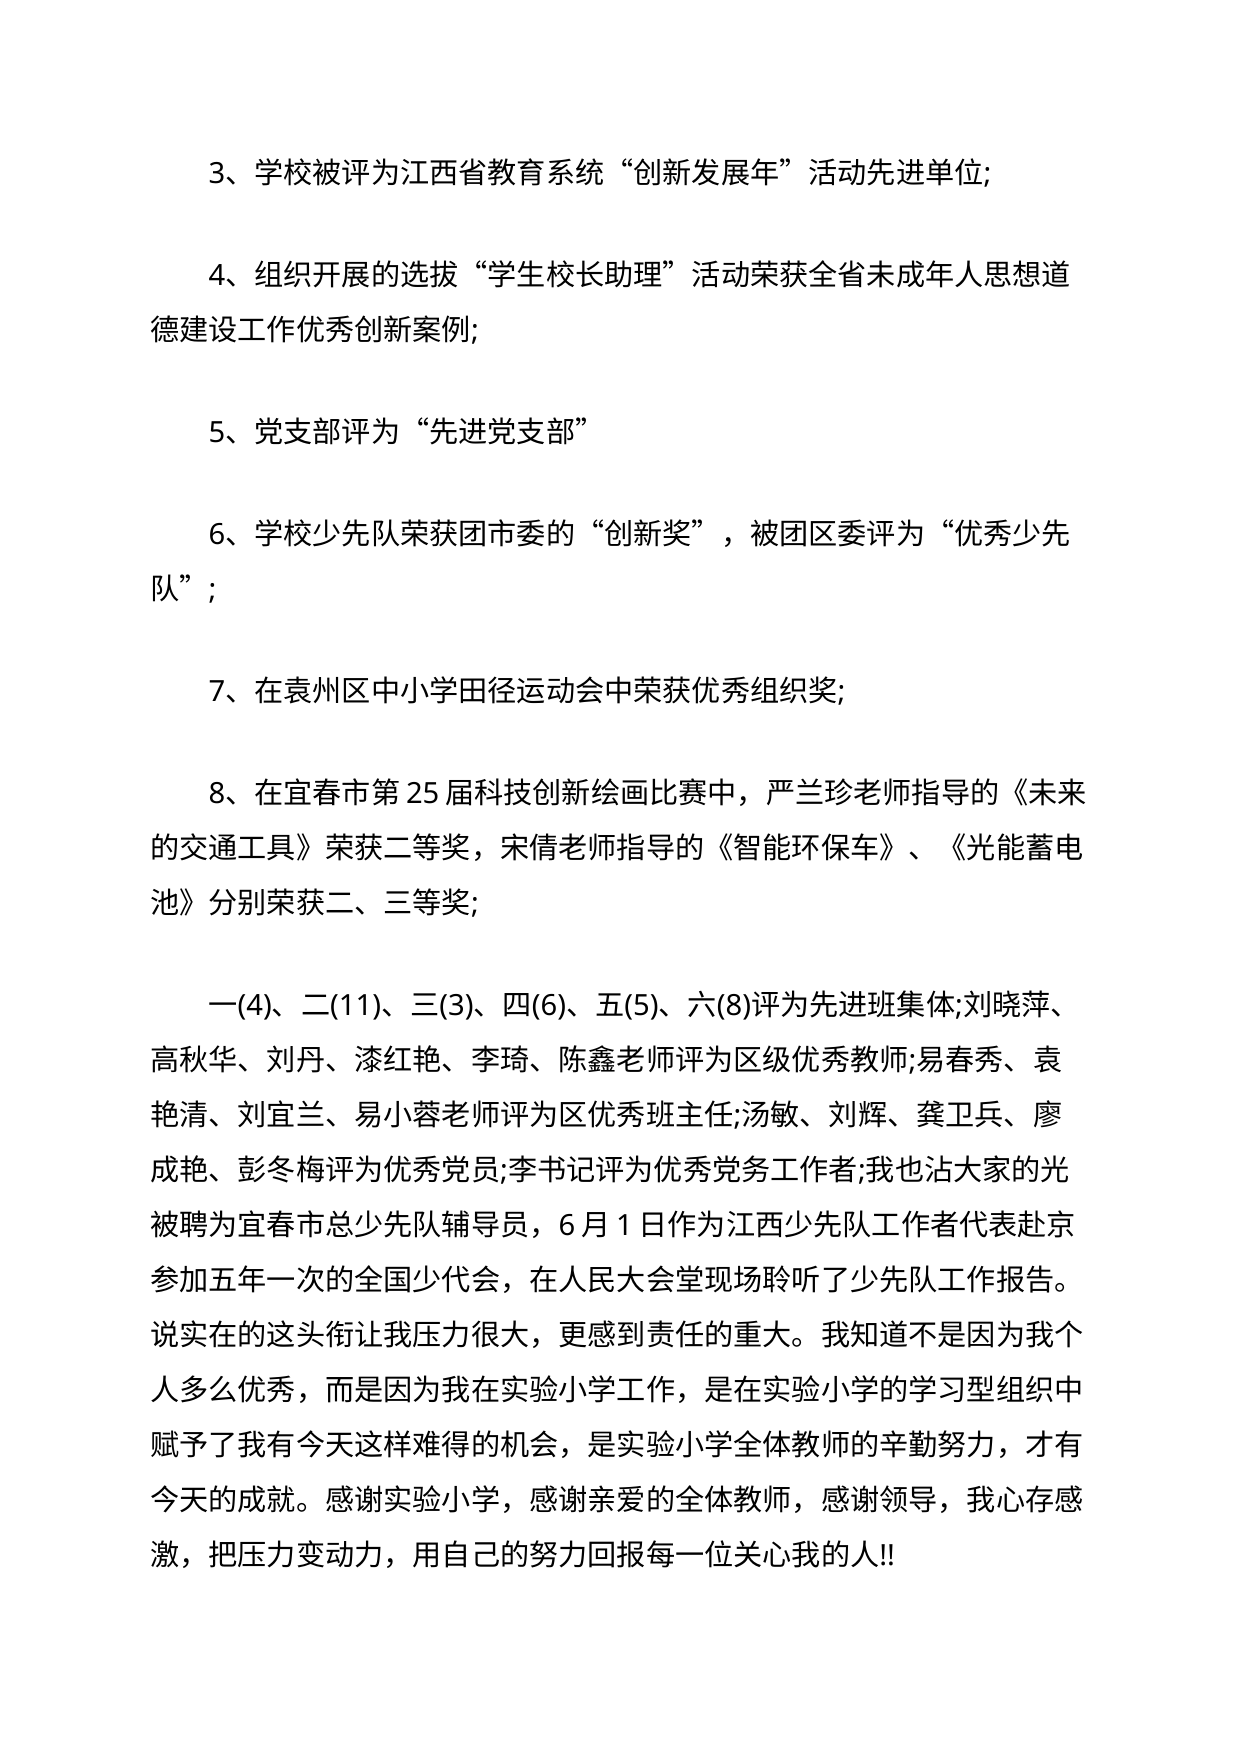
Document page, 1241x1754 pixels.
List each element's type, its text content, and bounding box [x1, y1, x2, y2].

text 7、在袁州区中小学田径运动会中荣获优秀组织奖; [150, 668, 1090, 710]
text 3、学校被评为江西省教育系统“创新发展年”活动先进单位; [150, 150, 1090, 192]
text 5、党支部评为“先进党支部” [150, 409, 1090, 451]
text 6、学校少先队荣获团市委的“创新奖”，被团区委评为“优秀少先队”; [150, 511, 1090, 608]
text 8、在宜春市第25届科技创新绘画比赛中，严兰珍老师指导的《未来的交通工具》荣获二等奖，宋倩老师指导的《智能环保车》、《光能蓄电池》分别荣获二、三等奖; [150, 770, 1090, 922]
text 4、组织开展的选拔“学生校长助理”活动荣获全省未成年人思想道德建设工作优秀创新案例; [150, 252, 1090, 349]
text 一(4)、二(11)、三(3)、四(6)、五(5)、六(8)评为先进班集体;刘晓萍、高秋华、刘丹、漆红艳、李琦、陈鑫老师评为区级优秀教师;易春秀、袁艳清、刘宜兰、易小蓉老师评为区优秀班主任;汤敏、刘辉、龚卫兵、廖成艳、彭冬梅评为优秀党员;李书记评为优秀党务工作者;我也沾大家的光被聘为宜春市总少先队辅导员，6月1日作为江西少先队工作者代表赴京参加五年一次的全国少代会，在人民大会堂现场聆听了少先队工作报告。说实在的这头衔让我压力很大，更感到责任的重大。我知道不是因为我个人多么优秀，而是因为我在实验小学工作，是在实验小学的学习型组织中赋予了我有今天这样难得的机会，是实验小学全体教师的辛勤努力，才有今天的成就。感谢实验小学，感谢亲爱的全体教师，感谢领导，我心存感激，把压力变动力，用自己的努力回报每一位关心我的人!! [150, 982, 1090, 1574]
